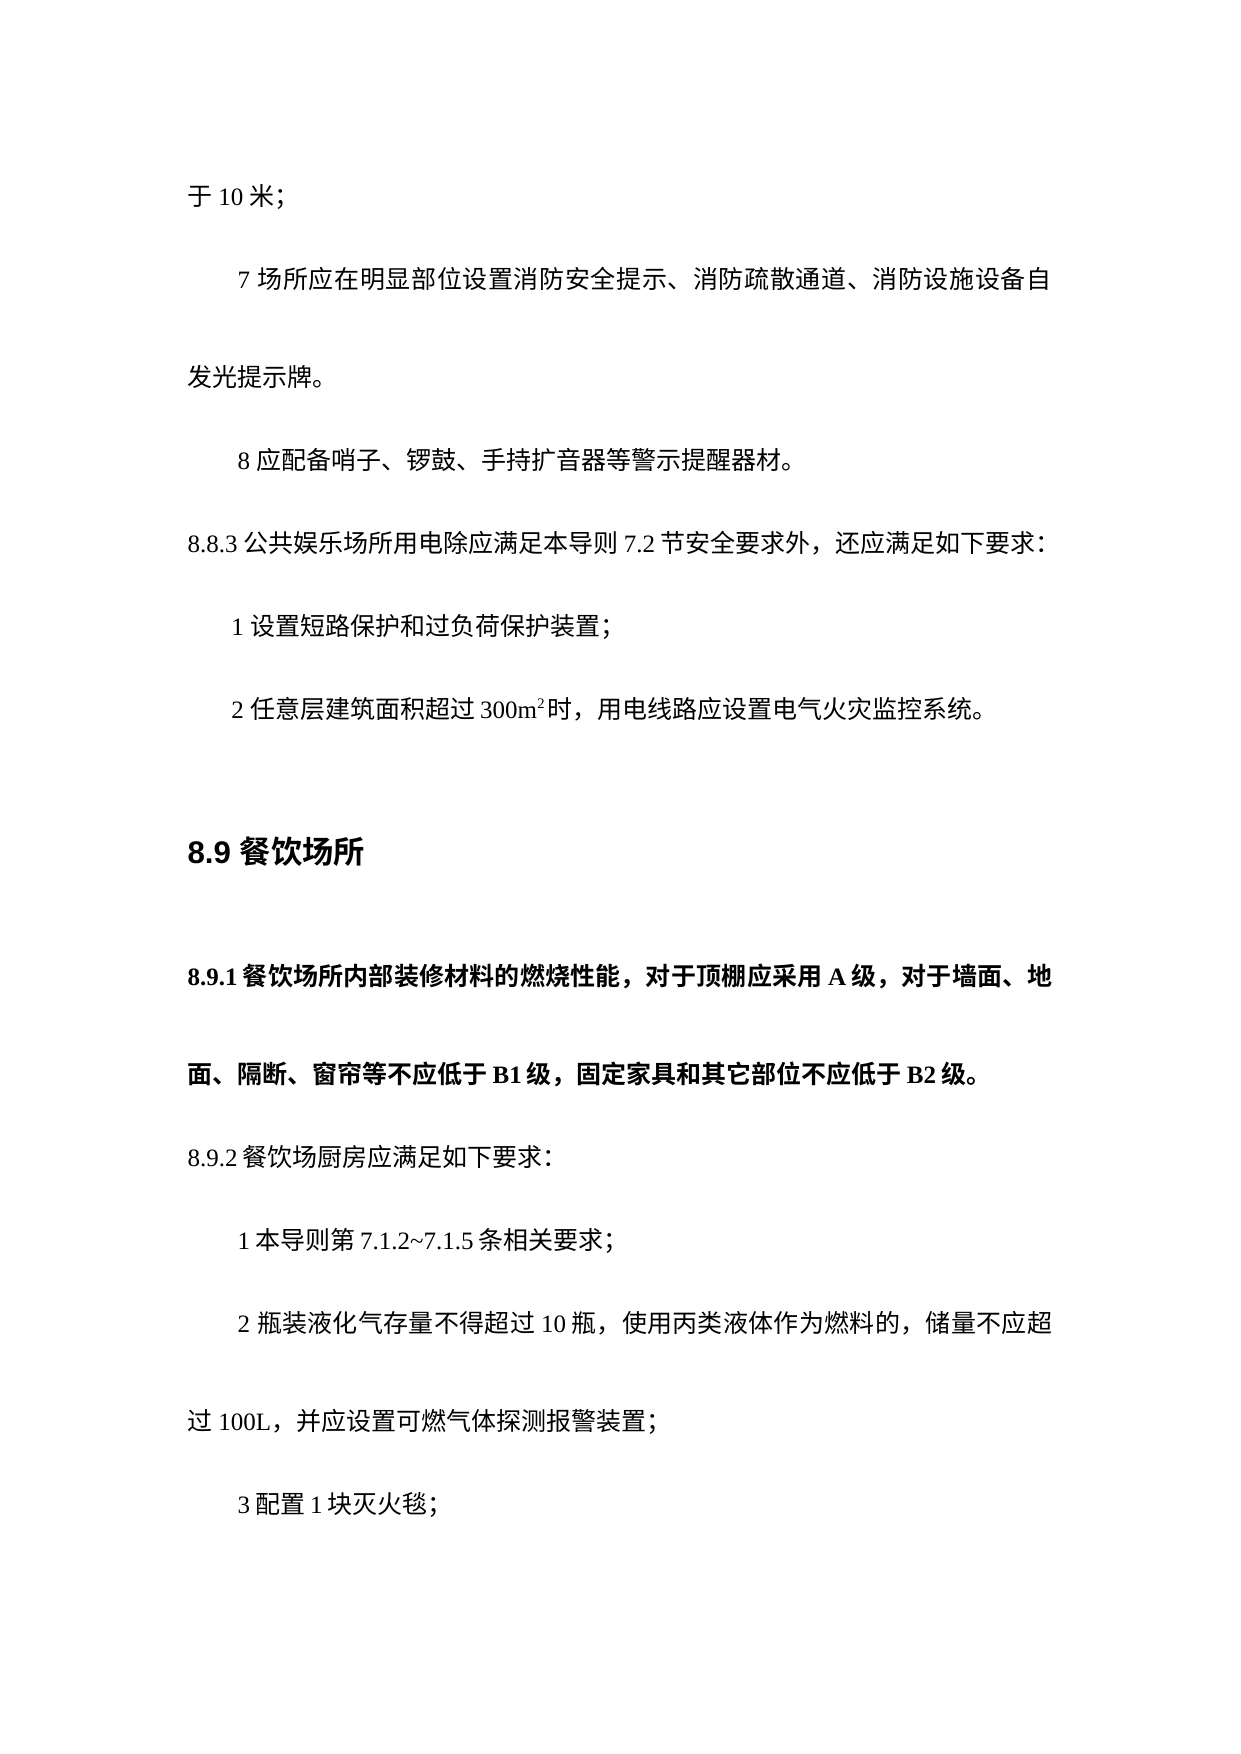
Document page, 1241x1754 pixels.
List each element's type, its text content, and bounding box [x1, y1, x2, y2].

text 8.9.1餐饮场所内部装修材料的燃烧性能，对于顶棚应采用A级，对于墙面、地面、隔断、窗帘等不应低于B1级，固定家具和其它部位不应低于B2级。 [187, 942, 1053, 1105]
text 1本导则第7.1.2~7.1.5条相关要求； [187, 1206, 1053, 1271]
text 2 任意层建筑面积超过300m2时，用电线路应设置电气火灾监控系统。 [187, 675, 1053, 740]
text 3配置1块灭火毯； [187, 1470, 1053, 1535]
text 1 设置短路保护和过负荷保护装置； [187, 592, 1053, 657]
subtitle 8.9 餐饮场所 [187, 818, 1053, 883]
text 8.8.3 公共娱乐场所用电除应满足本导则7.2节安全要求外，还应满足如下要求： [187, 509, 1053, 574]
text 2 瓶装液化气存量不得超过10瓶，使用丙类液体作为燃料的，储量不应超过 100L，并应设置可燃气体探测报警装置； [187, 1289, 1053, 1452]
text 7 场所应在明显部位设置消防安全提示、消防疏散通道、消防设施设备自发光提示牌。 [187, 245, 1053, 408]
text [187, 162, 1053, 227]
text 8 应配备哨子、锣鼓、手持扩音器等警示提醒器材。 [187, 426, 1053, 491]
text 8.9.2餐饮场厨房应满足如下要求： [187, 1123, 1053, 1188]
